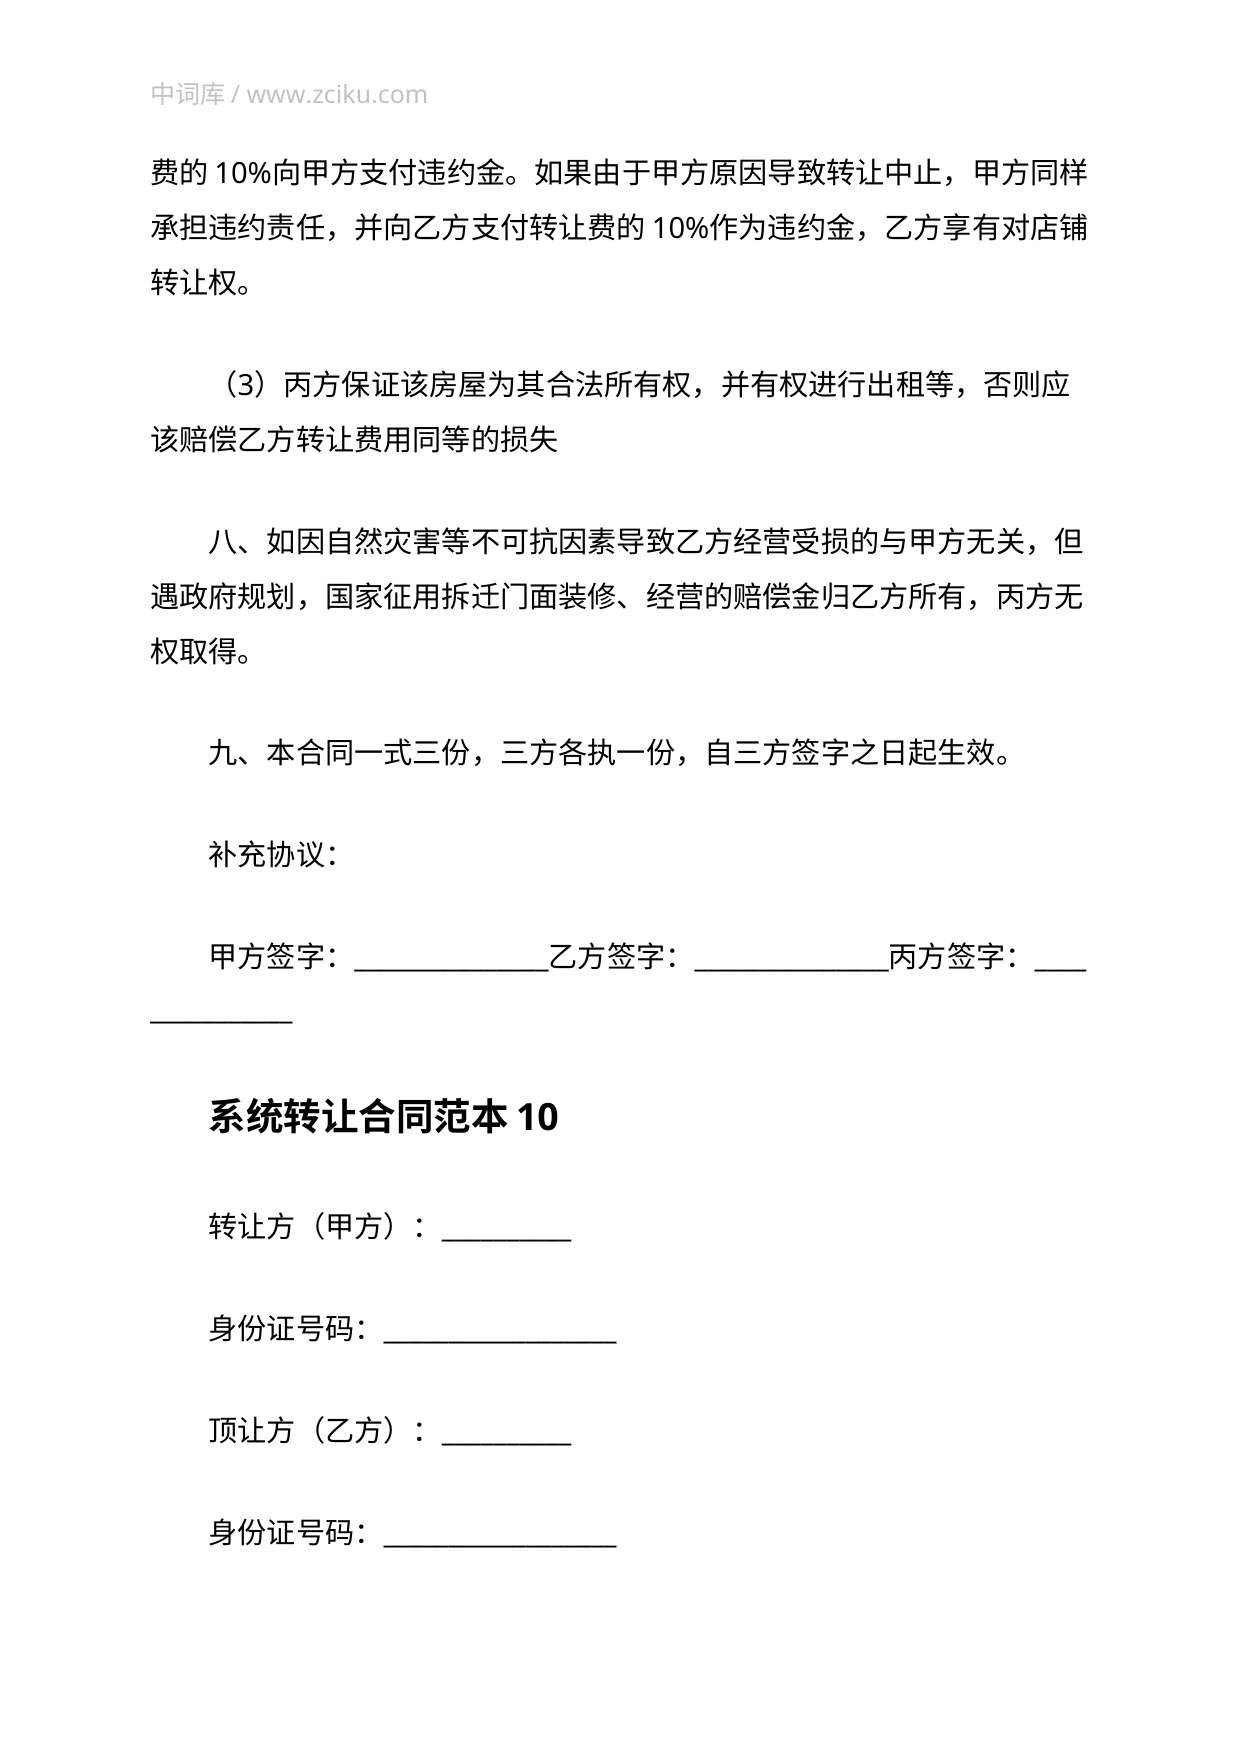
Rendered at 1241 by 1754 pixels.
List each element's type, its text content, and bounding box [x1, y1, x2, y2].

text 九、本合同一式三份，三方各执一份，自三方签字之日起生效。 [150, 730, 1090, 772]
text 八、如因自然灾害等不可抗因素导致乙方经营受损的与甲方无关，但遇政府规划，国家征用拆迁门面装修、经营的赔偿金归乙方所有，丙方无权取得。 [150, 518, 1090, 671]
text 补充协议： [150, 832, 1090, 874]
text 转让方（甲方）：__________ [150, 1204, 1090, 1246]
text 身份证号码：__________________ [150, 1510, 1090, 1552]
text （3）丙方保证该房屋为其合法所有权，并有权进行出租等，否则应该赔偿乙方转让费用同等的损失 [150, 362, 1090, 459]
text 甲方签字：_______________乙方签字：_______________丙方签字：_______________ [150, 934, 1090, 1028]
text 顶让方（乙方）：__________ [150, 1408, 1090, 1450]
text 系统转让合同范本10 [150, 1086, 1090, 1141]
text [150, 150, 1090, 302]
text 身份证号码：__________________ [150, 1306, 1090, 1348]
